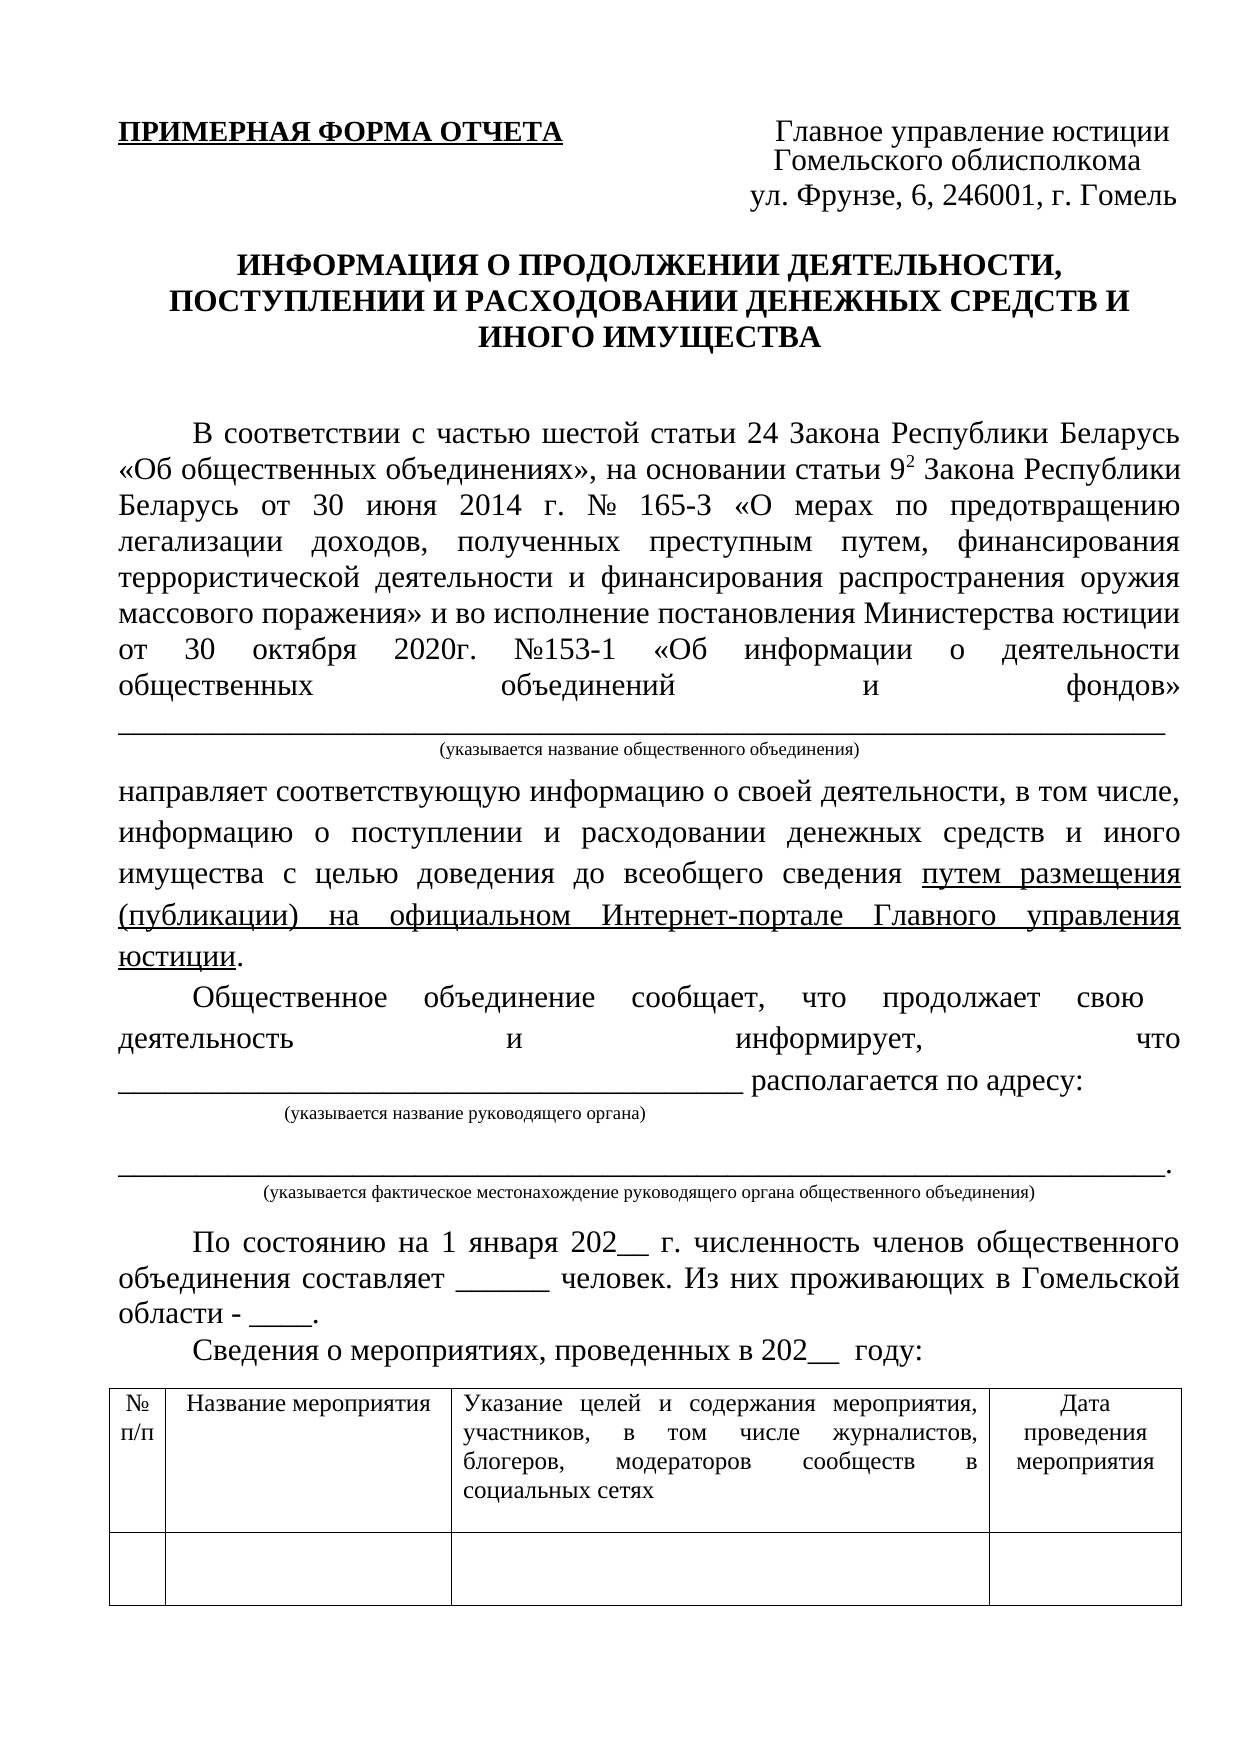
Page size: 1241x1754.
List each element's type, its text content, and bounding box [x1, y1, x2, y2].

text ___________________________________________________________________. [118, 1144, 1181, 1181]
text Общественное объединение сообщает, что продолжает свою деятельность и информирует, что ________________________________________ располагается по адресу: [118, 978, 1181, 1097]
table_cell [452, 1533, 989, 1605]
text ул. Фрунзе, 6, 246001, г. Гомель [118, 176, 1181, 212]
text ПРИМЕРНАЯ ФОРМА ОТЧЕТА Главное управление юстиции [118, 118, 1181, 147]
text (указывается название общественного объединения) [118, 738, 1181, 760]
text (указывается фактическое местонахождение руководящего органа общественного объединения) [118, 1181, 1181, 1202]
text Сведения о мероприятиях, проведенных в 202__ году: [118, 1331, 1181, 1367]
text По состоянию на 1 января 202__ г. численность членов общественного объединения составляет ______ человек. Из них проживающих в Гомельской области - ____. [118, 1223, 1181, 1331]
text В соответствии с частью шестой статьи 24 Закона Республики Беларусь «Об общественных объединениях», на основании статьи 92 Закона Республики Беларусь от 30 июня 2014 г. № 165-З «О мерах по предотвращению легализации доходов, полученных преступным путем, финансирования террористической деятельности и финансирования распространения оружия массового поражения» и во исполнение постановления Министерства юстиции от г. №153-1 «Об информации о деятельности общественных объединений и фондов» ___________________________________________________________________ [118, 415, 1181, 738]
text направляет соответствующую информацию о своей деятельности, в том числе, информацию о поступлении и расходовании денежных средств и иного имущества с целью доведения до всеобщего сведения путем размещения (публикации) на официальном Интернет-портале Главного управления юстиции. [118, 929, 1181, 973]
text направляет соответствующую информацию о своей деятельности, в том числе, информацию о поступлении и расходовании денежных средств и иного имущества с целью доведения до всеобщего сведения путем размещения (публикации) на официальном Интернет-портале Главного управления юстиции. [118, 772, 1181, 927]
text ИНФОРМАЦИЯ О ПРОДОЛЖЕНИИ ДЕЯТЕЛЬНОСТИ, ПОСТУПЛЕНИИ И РАСХОДОВАНИИ ДЕНЕЖНЫХ СРЕДСТВ И ИНОГО ИМУЩЕСТВА [118, 246, 1181, 354]
text Гомельского облисполкома [118, 147, 1181, 176]
table_cell [166, 1533, 451, 1605]
table_header Указание целей и содержания мероприятия, участников, в том числе журналистов, блогеров, модераторов сообществ в социальных сетях [452, 1389, 989, 1532]
table_header Дата проведения мероприятия [990, 1389, 1181, 1532]
table_header № п/п [110, 1389, 165, 1532]
table_cell [110, 1533, 165, 1605]
table_header Название мероприятия [166, 1389, 451, 1532]
text (указывается название руководящего органа) [118, 1102, 812, 1124]
table_cell [990, 1533, 1181, 1605]
